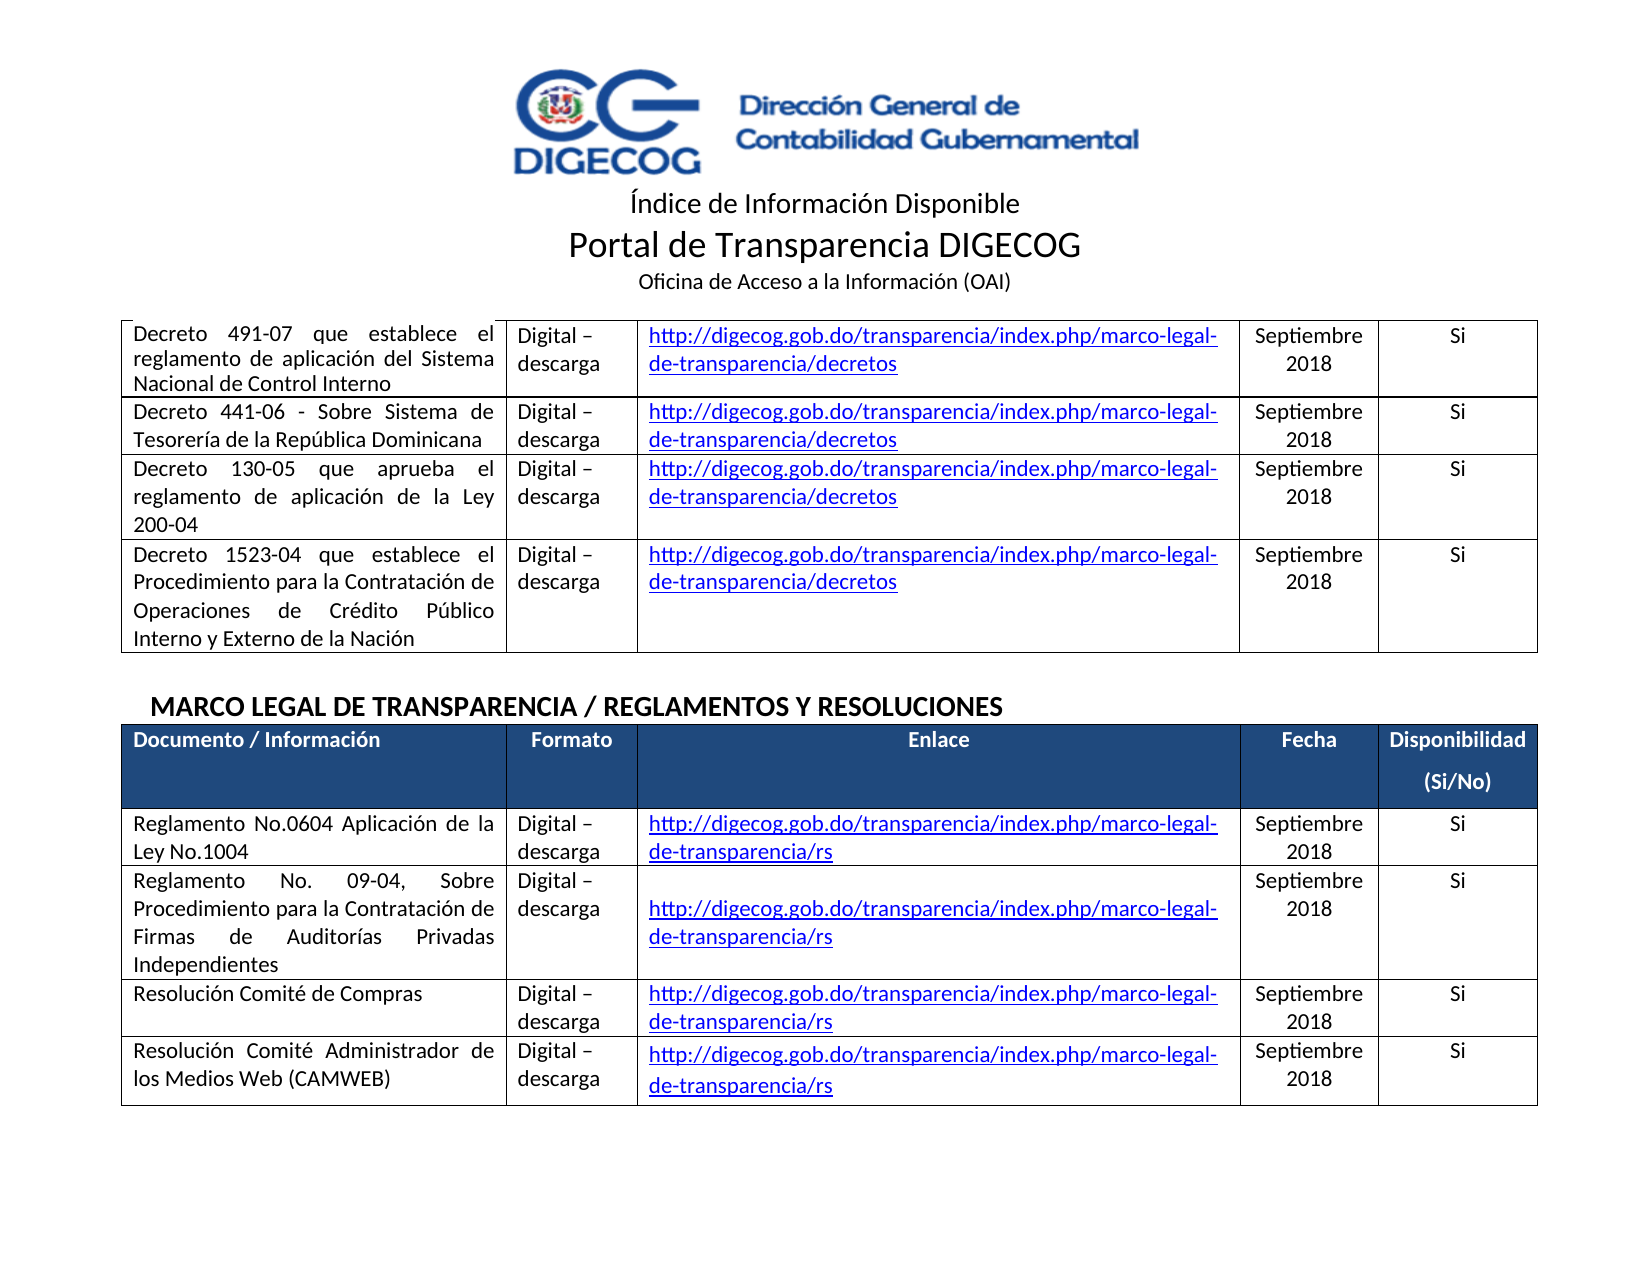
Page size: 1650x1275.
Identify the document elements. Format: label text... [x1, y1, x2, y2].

picture [488, 65, 1162, 186]
table_header Formato [507, 725, 637, 808]
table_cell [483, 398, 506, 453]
table_header Documento / Información [122, 725, 506, 808]
table_cell Si [1379, 321, 1537, 396]
table_cell http://digecog.gob.do/transparencia/index.php/marco-legal-de-transparencia/decretos [638, 540, 1239, 652]
table_cell Reglamento No. 09-04, Sobre Procedimiento para la Contratación de Firmas de Auditorías Privadas Independientes [122, 866, 506, 978]
table_cell Digital –descarga [507, 455, 637, 539]
table_cell Digital –descarga [507, 540, 637, 652]
text MARCO LEGAL DE TRANSPARENCIA / REGLAMENTOS Y RESOLUCIONES [150, 688, 1500, 724]
table_cell http://digecog.gob.do/transparencia/index.php/marco-legal-de-transparencia/rs [638, 866, 1240, 978]
table_cell Si [1379, 455, 1537, 539]
table_cell Decreto 130-05 que aprueba el reglamento de aplicación de la Ley 200-04 [198, 455, 506, 539]
table_cell Digital –descarga [507, 866, 637, 978]
table_cell Digital –descarga [507, 809, 637, 865]
table_cell Resolución Comité Administrador de los Medios Web (CAMWEB) [122, 1037, 506, 1105]
table_cell Digital –descarga [507, 980, 637, 1036]
table_cell Septiembre 2018 [1241, 809, 1378, 865]
table_cell Si [1379, 1037, 1537, 1105]
table_cell Si [1379, 540, 1537, 652]
table_cell Digital –descarga [507, 321, 637, 396]
table_cell http://digecog.gob.do/transparencia/index.php/marco-legal-de-transparencia/rs [638, 809, 1240, 865]
table_cell http://digecog.gob.do/transparencia/index.php/marco-legal-de-transparencia/decretos [638, 455, 1239, 539]
table_cell Reglamento No.0604 Aplicación de la Ley No.1004 [122, 809, 506, 865]
table_cell Decreto 491-07 que establece el reglamento de aplicación del Sistema Nacional de Control Interno [392, 321, 506, 396]
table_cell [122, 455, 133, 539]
table_cell Septiembre 2018 [1241, 866, 1378, 978]
table_cell http://digecog.gob.do/transparencia/index.php/marco-legal-de-transparencia/decretos [638, 321, 1239, 396]
table_cell Septiembre 2018 [1240, 455, 1378, 539]
table_cell Si [1379, 866, 1537, 978]
table_cell Septiembre 2018 [1240, 540, 1378, 652]
table_cell http://digecog.gob.do/transparencia/index.php/marco-legal-de-transparencia/decretos [638, 398, 1239, 453]
table_header Enlace [638, 725, 1240, 808]
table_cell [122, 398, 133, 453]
table_cell http://digecog.gob.do/transparencia/index.php/marco-legal-de-transparencia/rs [638, 980, 1240, 1036]
table_cell Si [1379, 980, 1537, 1036]
table_cell Decreto 1523-04 que establece el Procedimiento para la Contratación de Operaciones de Crédito Público Interno y Externo de la Nación [415, 540, 506, 652]
table_cell Digital –descarga [507, 1037, 637, 1105]
table_cell Septiembre 2018 [1241, 980, 1378, 1036]
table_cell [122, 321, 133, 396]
table_cell Si [1379, 398, 1537, 453]
table_cell Septiembre 2018 [1240, 398, 1378, 453]
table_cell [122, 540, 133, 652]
table_cell http://digecog.gob.do/transparencia/index.php/marco-legal-de-transparencia/rs [638, 1037, 1240, 1105]
table_cell Digital –descarga [507, 398, 637, 453]
table_header Fecha [1241, 725, 1378, 808]
table_header Disponibilidad (Si/No) [1379, 725, 1537, 808]
table_cell Resolución Comité de Compras [122, 980, 506, 1036]
table_cell Septiembre 2018 [1240, 321, 1378, 396]
table_cell Septiembre 2018 [1241, 1037, 1378, 1105]
table_cell Si [1379, 809, 1537, 865]
